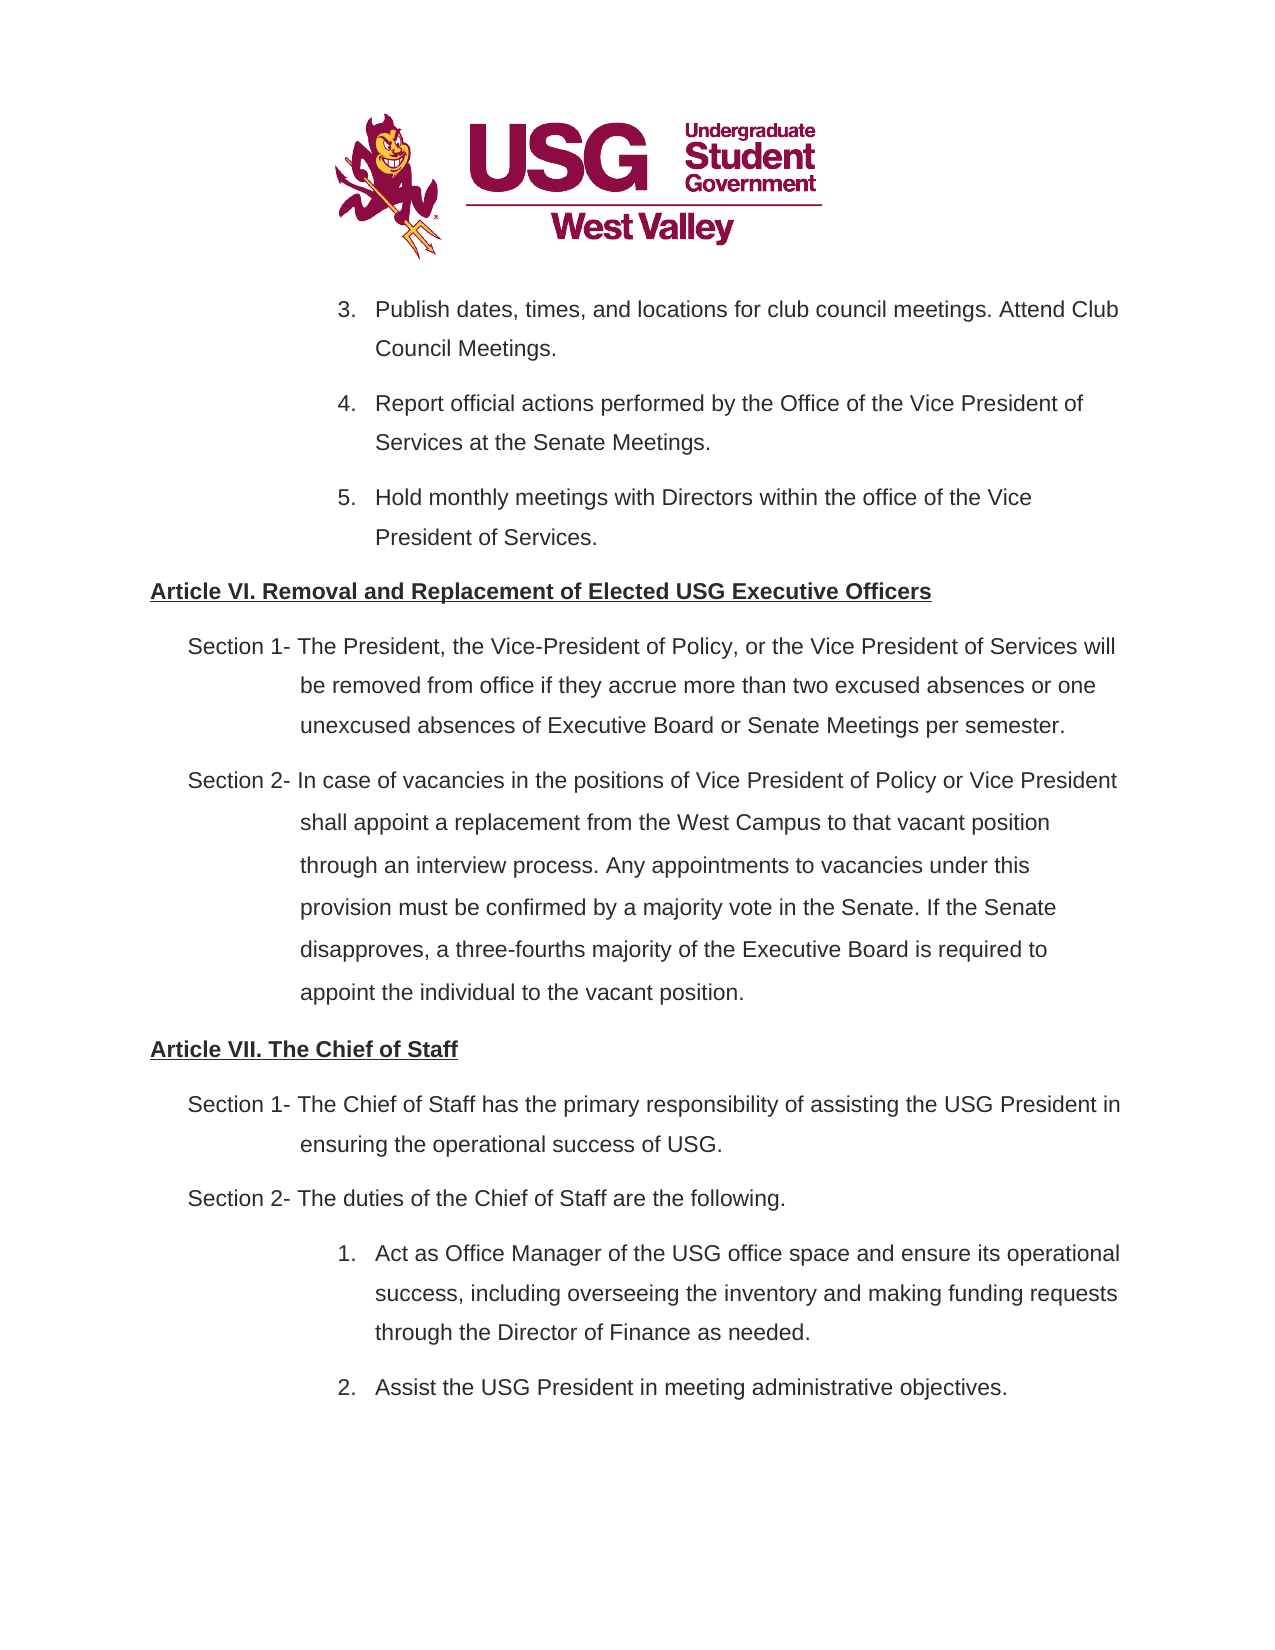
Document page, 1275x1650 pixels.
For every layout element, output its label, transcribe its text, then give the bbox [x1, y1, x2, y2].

list Act as Office Manager of the USG office space and ensure its operational success, including overseeing the inventory and making funding requests through the Director of Finance as needed. [337, 1240, 1125, 1345]
text Section 2- In case of vacancies in the positions of Vice President of Policy or Vice President shall appoint a replacement from the West Campus to that vacant position through an interview process. Any appointments to vacancies under this provision must be confirmed by a majority vote in the Senate. If the Senate disapproves, a three-fourths majority of the Executive Board is required to appoint the individual to the vacant position. [187, 767, 1125, 1005]
list Publish dates, times, and locations for club council meetings. Attend Club Council Meetings. [337, 296, 1125, 361]
text Section 2- The duties of the Chief of Staff are the following. [187, 1185, 1125, 1212]
picture [315, 91, 837, 280]
list Hold monthly meetings with Directors within the office of the Vice President of Services. [337, 484, 1125, 550]
list Assist the USG President in meeting administrative objectives. [337, 1374, 1125, 1400]
subtitle Article VII. The Chief of Staff [150, 1036, 1125, 1063]
subtitle Article VI. Removal and Replacement of Elected USG Executive Officers [150, 578, 1125, 604]
list Report official actions performed by the Office of the Vice President of Services at the Senate Meetings. [337, 390, 1125, 456]
text Section 1- The President, the Vice-President of Policy, or the Vice President of Services will be removed from office if they accrue more than two excused absences or one unexcused absences of Executive Board or Senate Meetings per semester. [187, 633, 1125, 738]
text Section 1- The Chief of Staff has the primary responsibility of assisting the USG President in ensuring the operational success of USG. [187, 1091, 1125, 1157]
